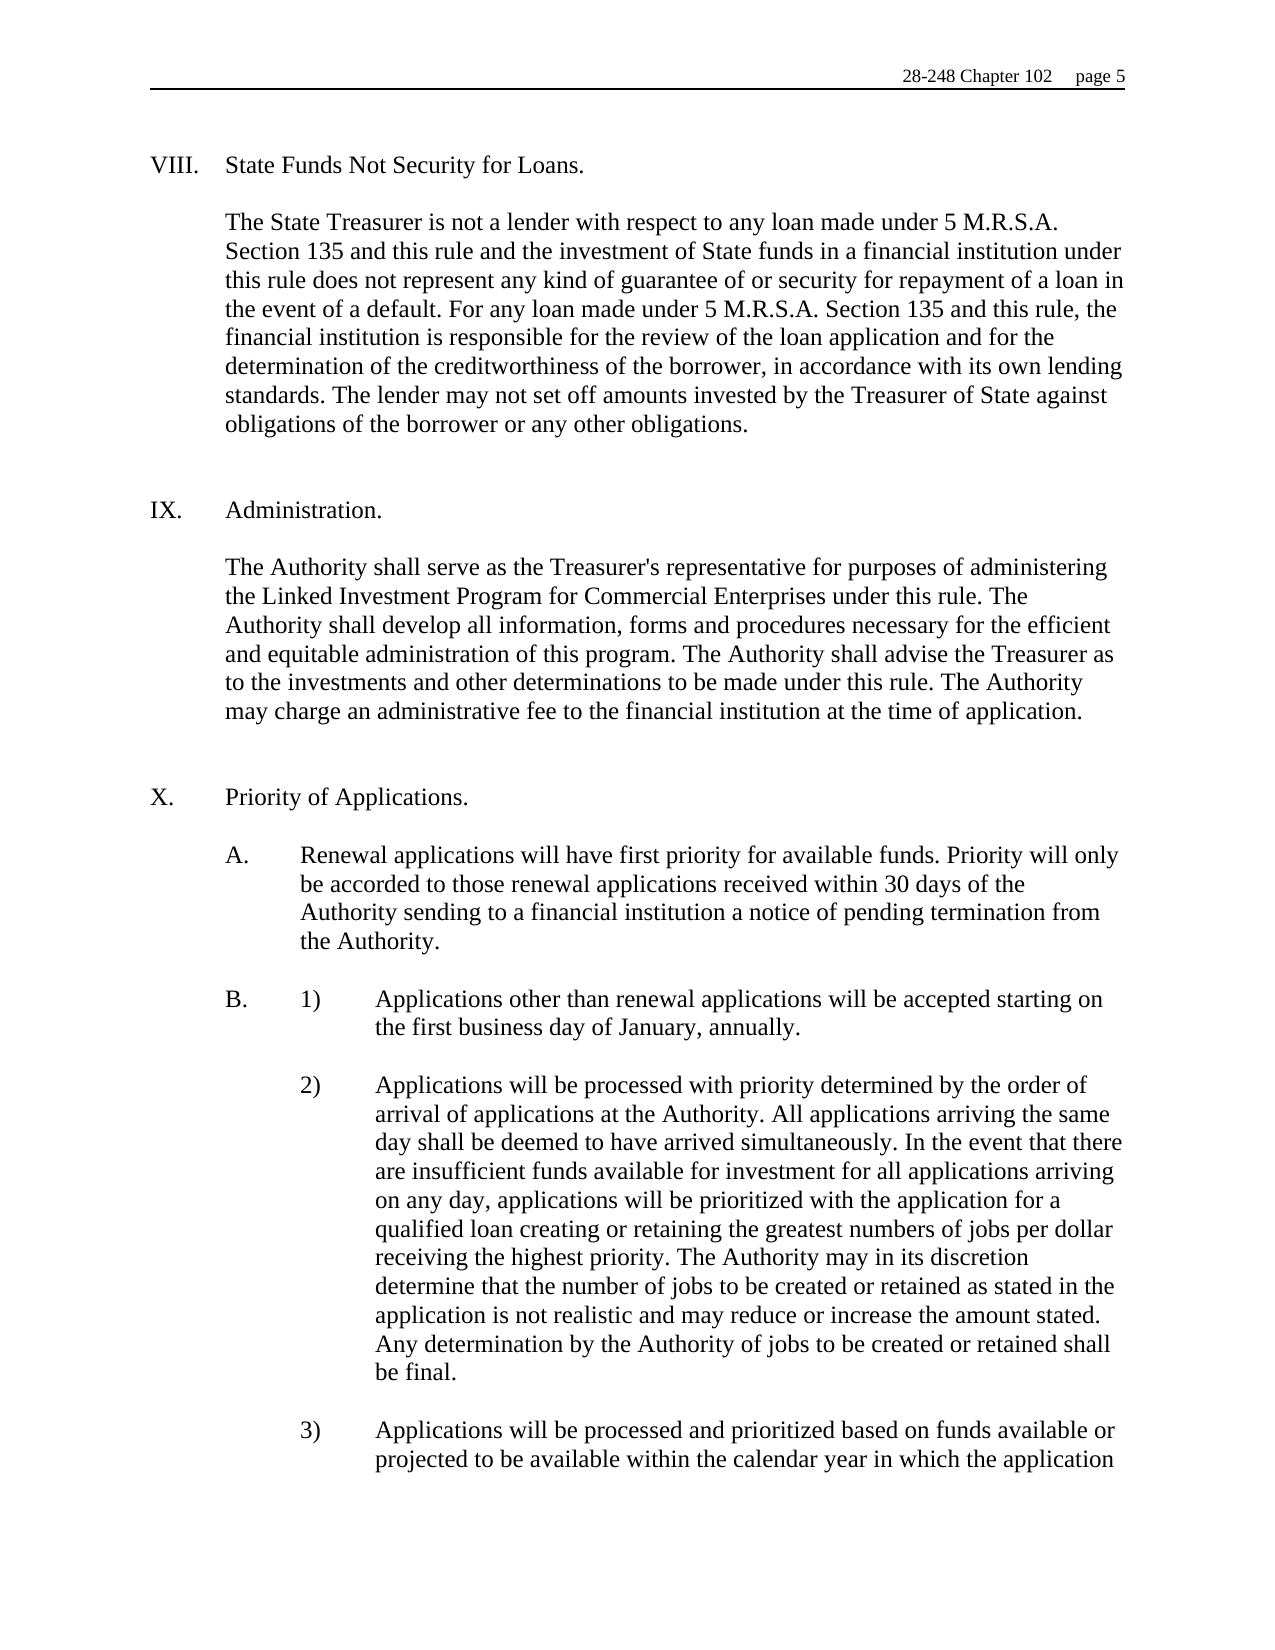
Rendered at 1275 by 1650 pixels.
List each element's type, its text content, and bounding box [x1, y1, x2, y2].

text A. Renewal applications will have first priority for available funds. Priority will only be accorded to those renewal applications received within 30 days of the Authority sending to a financial institution a notice of pending termination from the Authority. [150, 840, 1125, 955]
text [150, 1415, 1125, 1472]
text 2) Applications will be processed with priority determined by the order of arrival of applications at the Authority. All applications arriving the same day shall be deemed to have arrived simultaneously. In the event that there are insufficient funds available for investment for all applications arriving on any day, applications will be prioritized with the application for a qualified loan creating or retaining the greatest numbers of jobs per dollar receiving the highest priority. The Authority may in its discretion determine that the number of jobs to be created or retained as stated in the application is not realistic and may reduce or increase the amount stated. Any determination by the Authority of jobs to be created or retained shall be final. [150, 1070, 1125, 1386]
text The Authority shall serve as the Treasurer's representative for purposes of administering the Linked Investment Program for Commercial Enterprises under this rule. The Authority shall develop all information, forms and procedures necessary for the efficient and equitable administration of this program. The Authority shall advise the Treasurer as to the investments and other determinations to be made under this rule. The Authority may charge an administrative fee to the financial institution at the time of application. [150, 552, 1125, 725]
text IX. Administration. [150, 495, 1125, 524]
text The State Treasurer is not a lender with respect to any loan made under 5 M.R.S.A. Section 135 and this rule and the investment of State funds in a financial institution under this rule does not represent any kind of guarantee of or security for repayment of a loan in the event of a default. For any loan made under 5 M.R.S.A. Section 135 and this rule, the financial institution is responsible for the review of the loan application and for the determination of the creditworthiness of the borrower, in accordance with its own lending standards. The lender may not set off amounts invested by the Treasurer of State against obligations of the borrower or any other obligations. [150, 207, 1125, 437]
text X. Priority of Applications. [150, 782, 1125, 811]
text VIII. State Funds Not Security for Loans. [150, 150, 1125, 179]
text B. 1) Applications other than renewal applications will be accepted starting on the first business day of January, annually. [150, 984, 1125, 1041]
